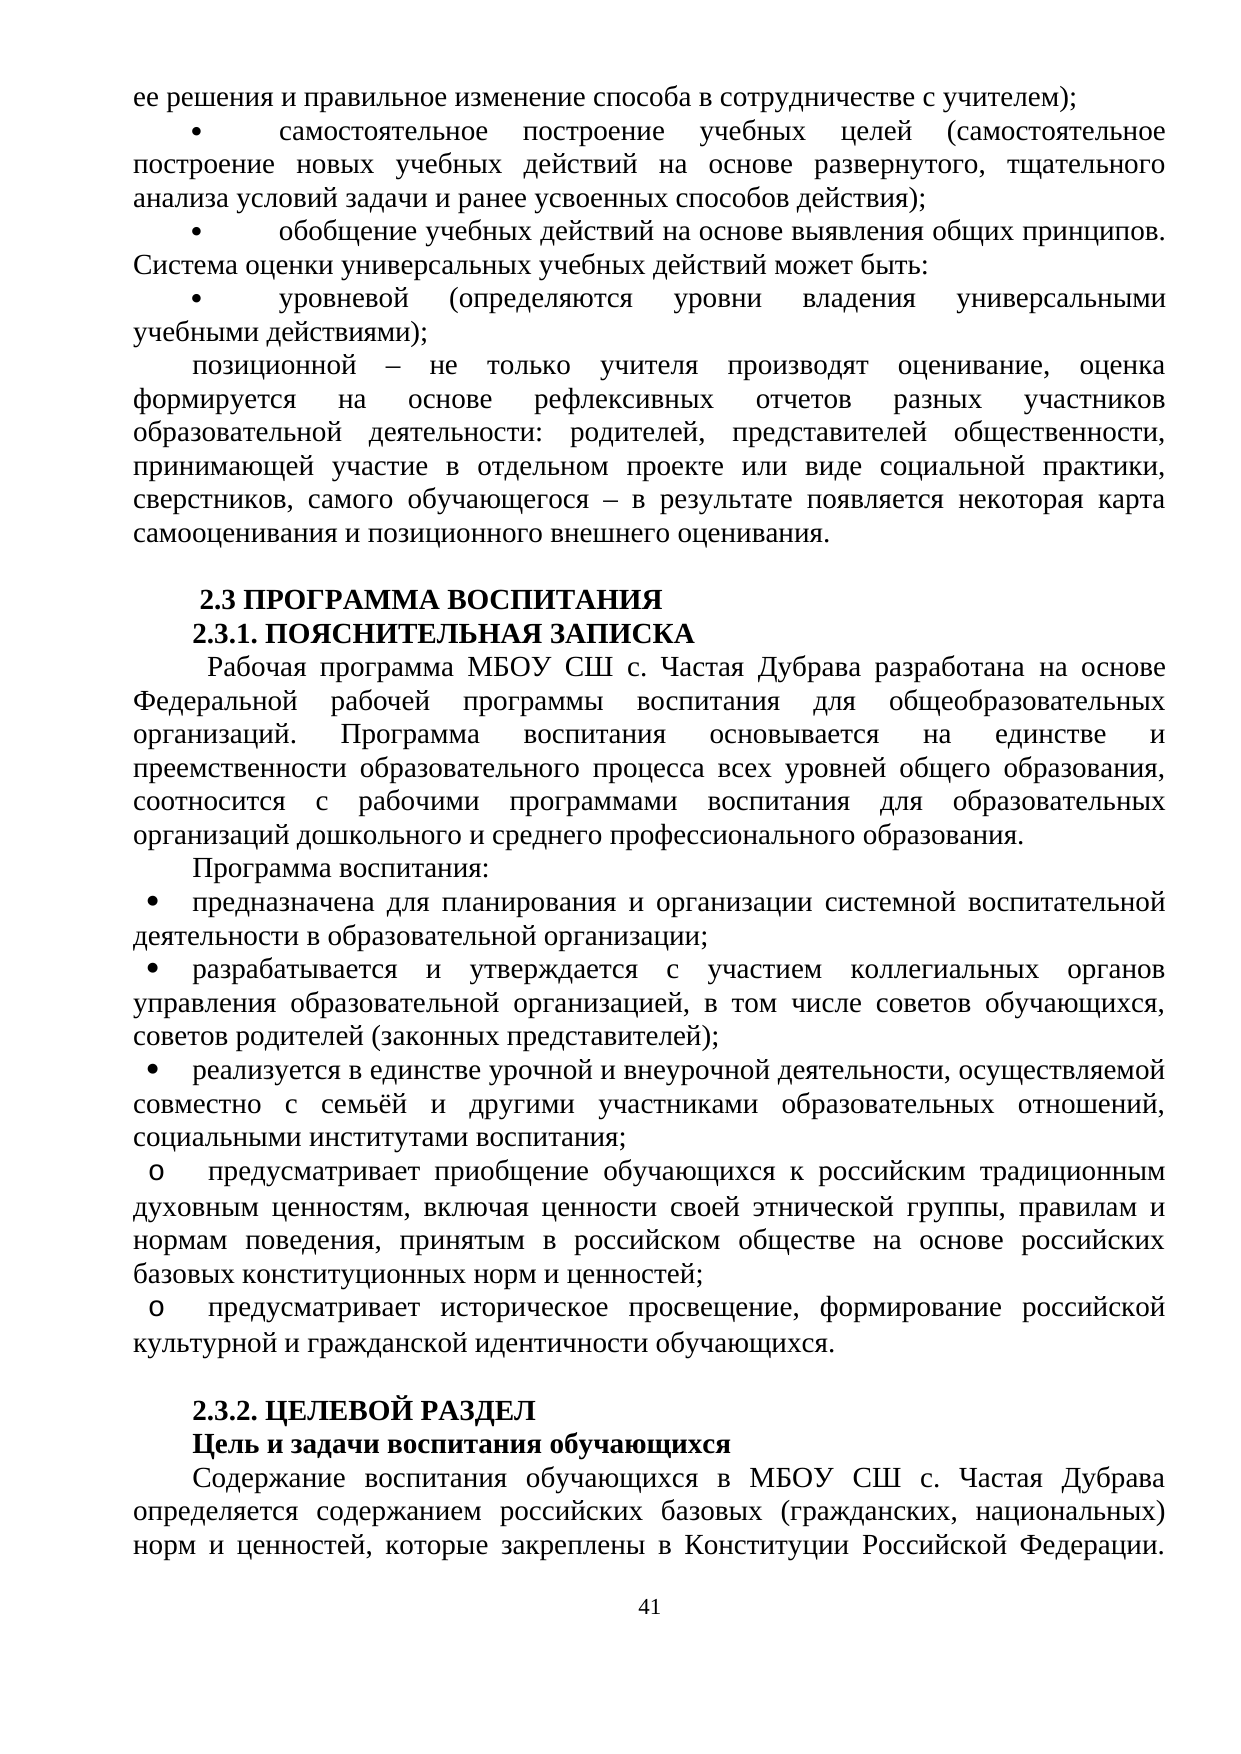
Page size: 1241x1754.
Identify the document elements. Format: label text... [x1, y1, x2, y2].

list предусматривает историческое просвещение, формирование российской культурной и гражданской идентичности обучающихся. [133, 1289, 1166, 1359]
text позиционной – не только учителя производят оценивание, оценка формируется на основе рефлексивных отчетов разных участников образовательной деятельности: родителей, представителей общественности, принимающей участие в отдельном проекте или виде социальной практики, сверстников, самого обучающегося – в результате появляется некоторая карта самооценивания и позиционного внешнего оценивания. [133, 347, 1166, 549]
subtitle реализуется в единстве урочной и внеурочной деятельности, осуществляемой совместно с семьёй и другими участниками образовательных отношений, социальными институтами воспитания; [133, 1052, 1166, 1153]
subtitle предназначена для планирования и организации системной воспитательной деятельности в образовательной организации; [133, 884, 1166, 951]
subtitle Рабочая программа МБОУ СШ с. Частая Дубрава разработана на основе Федеральной рабочей программы воспитания для общеобразовательных организаций. Программа воспитания основывается на единстве и преемственности образовательного процесса всех уровней общего образования, соотносится с рабочими программами воспитания для образовательных организаций дошкольного и среднего профессионального образования. [133, 649, 1166, 851]
list предусматривает приобщение обучающихся к российским традиционным духовным ценностям, включая ценности своей этнической группы, правилам и нормам поведения, принятым в российском обществе на основе российских базовых конституционных норм и ценностей; [133, 1153, 1166, 1289]
subtitle Программа воспитания: [133, 851, 1166, 884]
subtitle 2.3.1. ПОЯСНИТЕЛЬНАЯ ЗАПИСКА [133, 616, 1166, 649]
list уровневой (определяются уровни владения универсальными учебными действиями); [133, 280, 1166, 347]
subtitle разрабатывается и утверждается с участием коллегиальных органов управления образовательной организацией, в том числе советов обучающихся, советов родителей (законных представителей); [133, 951, 1166, 1052]
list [133, 79, 1166, 113]
text Цель и задачи воспитания обучающихся [133, 1426, 1166, 1460]
list обобщение учебных действий на основе выявления общих принципов. Система оценки универсальных учебных действий может быть: [133, 213, 1166, 280]
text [133, 1460, 1166, 1560]
text 2.3 ПРОГРАММА ВОСПИТАНИЯ [133, 582, 1166, 616]
list самостоятельное построение учебных целей (самостоятельное построение новых учебных действий на основе развернутого, тщательного анализа условий задачи и ранее усвоенных способов действия); [133, 113, 1166, 213]
text 2.3.2. ЦЕЛЕВОЙ РАЗДЕЛ [133, 1393, 1166, 1426]
